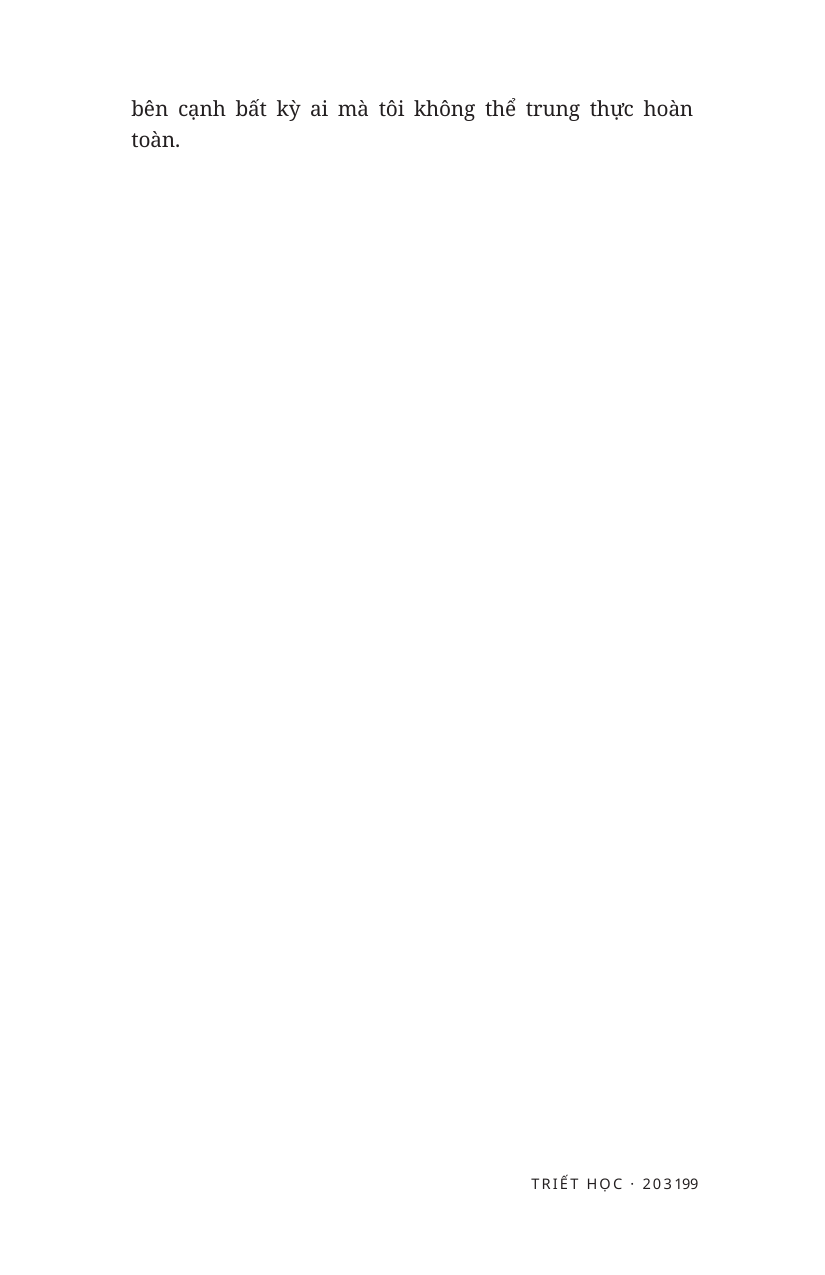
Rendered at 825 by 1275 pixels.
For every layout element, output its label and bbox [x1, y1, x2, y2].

text [131, 94, 694, 153]
